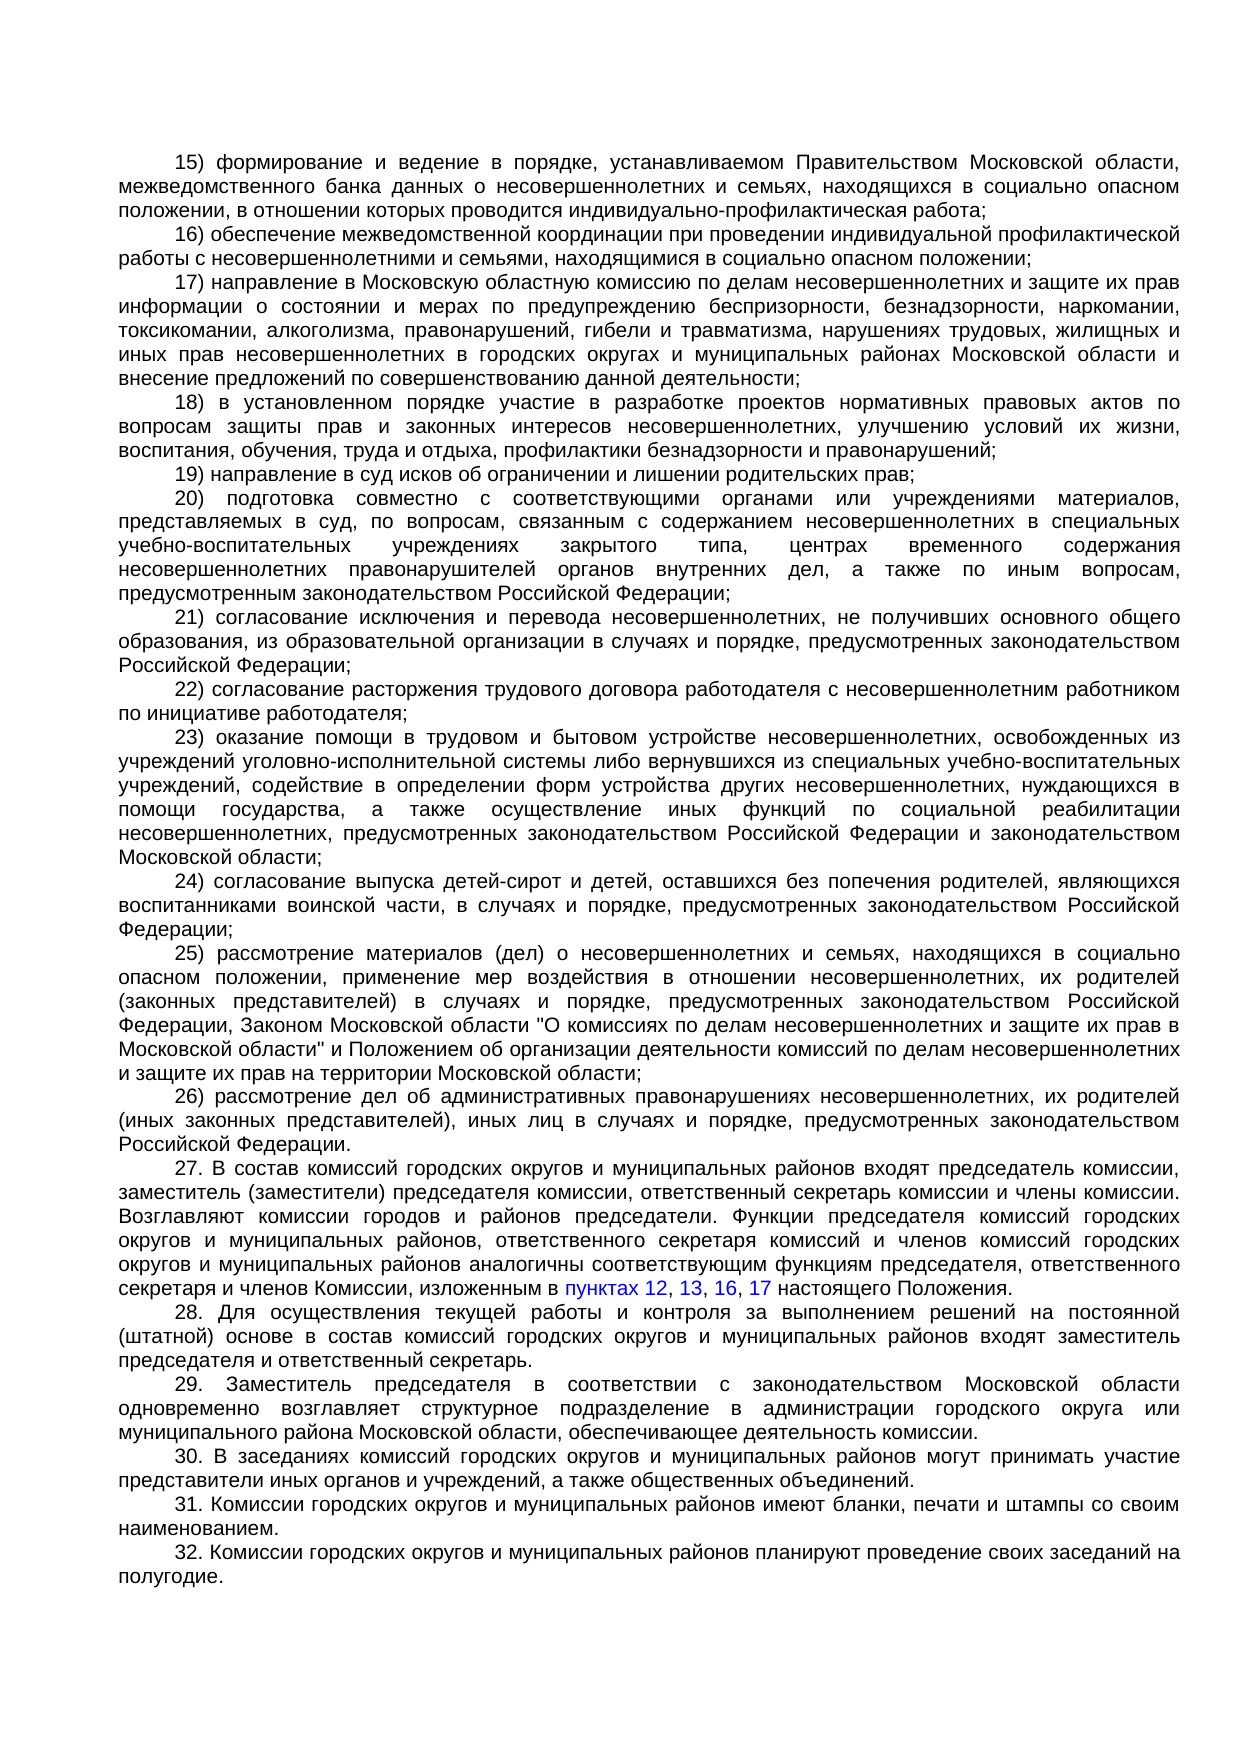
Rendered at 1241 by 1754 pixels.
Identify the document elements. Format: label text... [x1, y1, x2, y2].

text 19) направление в суд исков об ограничении и лишении родительских прав; [118, 461, 1181, 485]
text 21) согласование исключения и перевода несовершеннолетних, не получивших основного общего образования, из образовательной организации в случаях и порядке, предусмотренных законодательством Российской Федерации; [118, 605, 1181, 677]
text 31. Комиссии городских округов и муниципальных районов имеют бланки, печати и штампы со своим наименованием. [118, 1492, 1181, 1539]
text 27. В состав комиссий городских округов и муниципальных районов входят председатель комиссии, заместитель (заместители) председателя комиссии, ответственный секретарь комиссии и члены комиссии. Возглавляют комиссии городов и районов председатели. Функции председателя комиссий городских округов и муниципальных районов, ответственного секретаря комиссий и членов комиссий городских округов и муниципальных районов аналогичны соответствующим функциям председателя, ответственного секретаря и членов Комиссии, изложенным в пунктах 12, 13, 16, 17 настоящего Положения. [118, 1156, 1181, 1300]
text 17) направление в Московскую областную комиссию по делам несовершеннолетних и защите их прав информации о состоянии и мерах по предупреждению беспризорности, безнадзорности, наркомании, токсикомании, алкоголизма, правонарушений, гибели и травматизма, нарушениях трудовых, жилищных и иных прав несовершеннолетних в городских округах и муниципальных районах Московской области и внесение предложений по совершенствованию данной деятельности; [118, 270, 1181, 389]
text 23) оказание помощи в трудовом и бытовом устройстве несовершеннолетних, освобожденных из учреждений уголовно-исполнительной системы либо вернувшихся из специальных учебно-воспитательных учреждений, содействие в определении форм устройства других несовершеннолетних, нуждающихся в помощи государства, а также осуществление иных функций по социальной реабилитации несовершеннолетних, предусмотренных законодательством Российской Федерации и законодательством Московской области; [118, 725, 1181, 869]
text 20) подготовка совместно с соответствующими органами или учреждениями материалов, представляемых в суд, по вопросам, связанным с содержанием несовершеннолетних в специальных учебно-воспитательных учреждениях закрытого типа, центрах временного содержания несовершеннолетних правонарушителей органов внутренних дел, а также по иным вопросам, предусмотренным законодательством Российской Федерации; [118, 485, 1181, 605]
text 15) формирование и ведение в порядке, устанавливаемом Правительством Московской области, межведомственного банка данных о несовершеннолетних и семьях, находящихся в социально опасном положении, в отношении которых проводится индивидуально-профилактическая работа; [118, 150, 1181, 222]
text 26) рассмотрение дел об административных правонарушениях несовершеннолетних, их родителей (иных законных представителей), иных лиц в случаях и порядке, предусмотренных законодательством Российской Федерации. [118, 1084, 1181, 1156]
text 29. Заместитель председателя в соответствии с законодательством Московской области одновременно возглавляет структурное подразделение в администрации городского округа или муниципального района Московской области, обеспечивающее деятельность комиссии. [118, 1372, 1181, 1444]
text 24) согласование выпуска детей-сирот и детей, оставшихся без попечения родителей, являющихся воспитанниками воинской части, в случаях и порядке, предусмотренных законодательством Российской Федерации; [118, 869, 1181, 941]
text 18) в установленном порядке участие в разработке проектов нормативных правовых актов по вопросам защиты прав и законных интересов несовершеннолетних, улучшению условий их жизни, воспитания, обучения, труда и отдыха, профилактики безнадзорности и правонарушений; [118, 389, 1181, 461]
text 25) рассмотрение материалов (дел) о несовершеннолетних и семьях, находящихся в социально опасном положении, применение мер воздействия в отношении несовершеннолетних, их родителей (законных представителей) в случаях и порядке, предусмотренных законодательством Российской Федерации, Законом Московской области "О комиссиях по делам несовершеннолетних и защите их прав в Московской области" и Положением об организации деятельности комиссий по делам несовершеннолетних и защите их прав на территории Московской области; [118, 941, 1181, 1084]
text 22) согласование расторжения трудового договора работодателя с несовершеннолетним работником по инициативе работодателя; [118, 677, 1181, 725]
text 16) обеспечение межведомственной координации при проведении индивидуальной профилактической работы с несовершеннолетними и семьями, находящимися в социально опасном положении; [118, 222, 1181, 270]
text 32. Комиссии городских округов и муниципальных районов планируют проведение своих заседаний на полугодие. [118, 1539, 1181, 1587]
text 28. Для осуществления текущей работы и контроля за выполнением решений на постоянной (штатной) основе в состав комиссий городских округов и муниципальных районов входят заместитель председателя и ответственный секретарь. [118, 1300, 1181, 1372]
text 30. В заседаниях комиссий городских округов и муниципальных районов могут принимать участие представители иных органов и учреждений, а также общественных объединений. [118, 1444, 1181, 1492]
